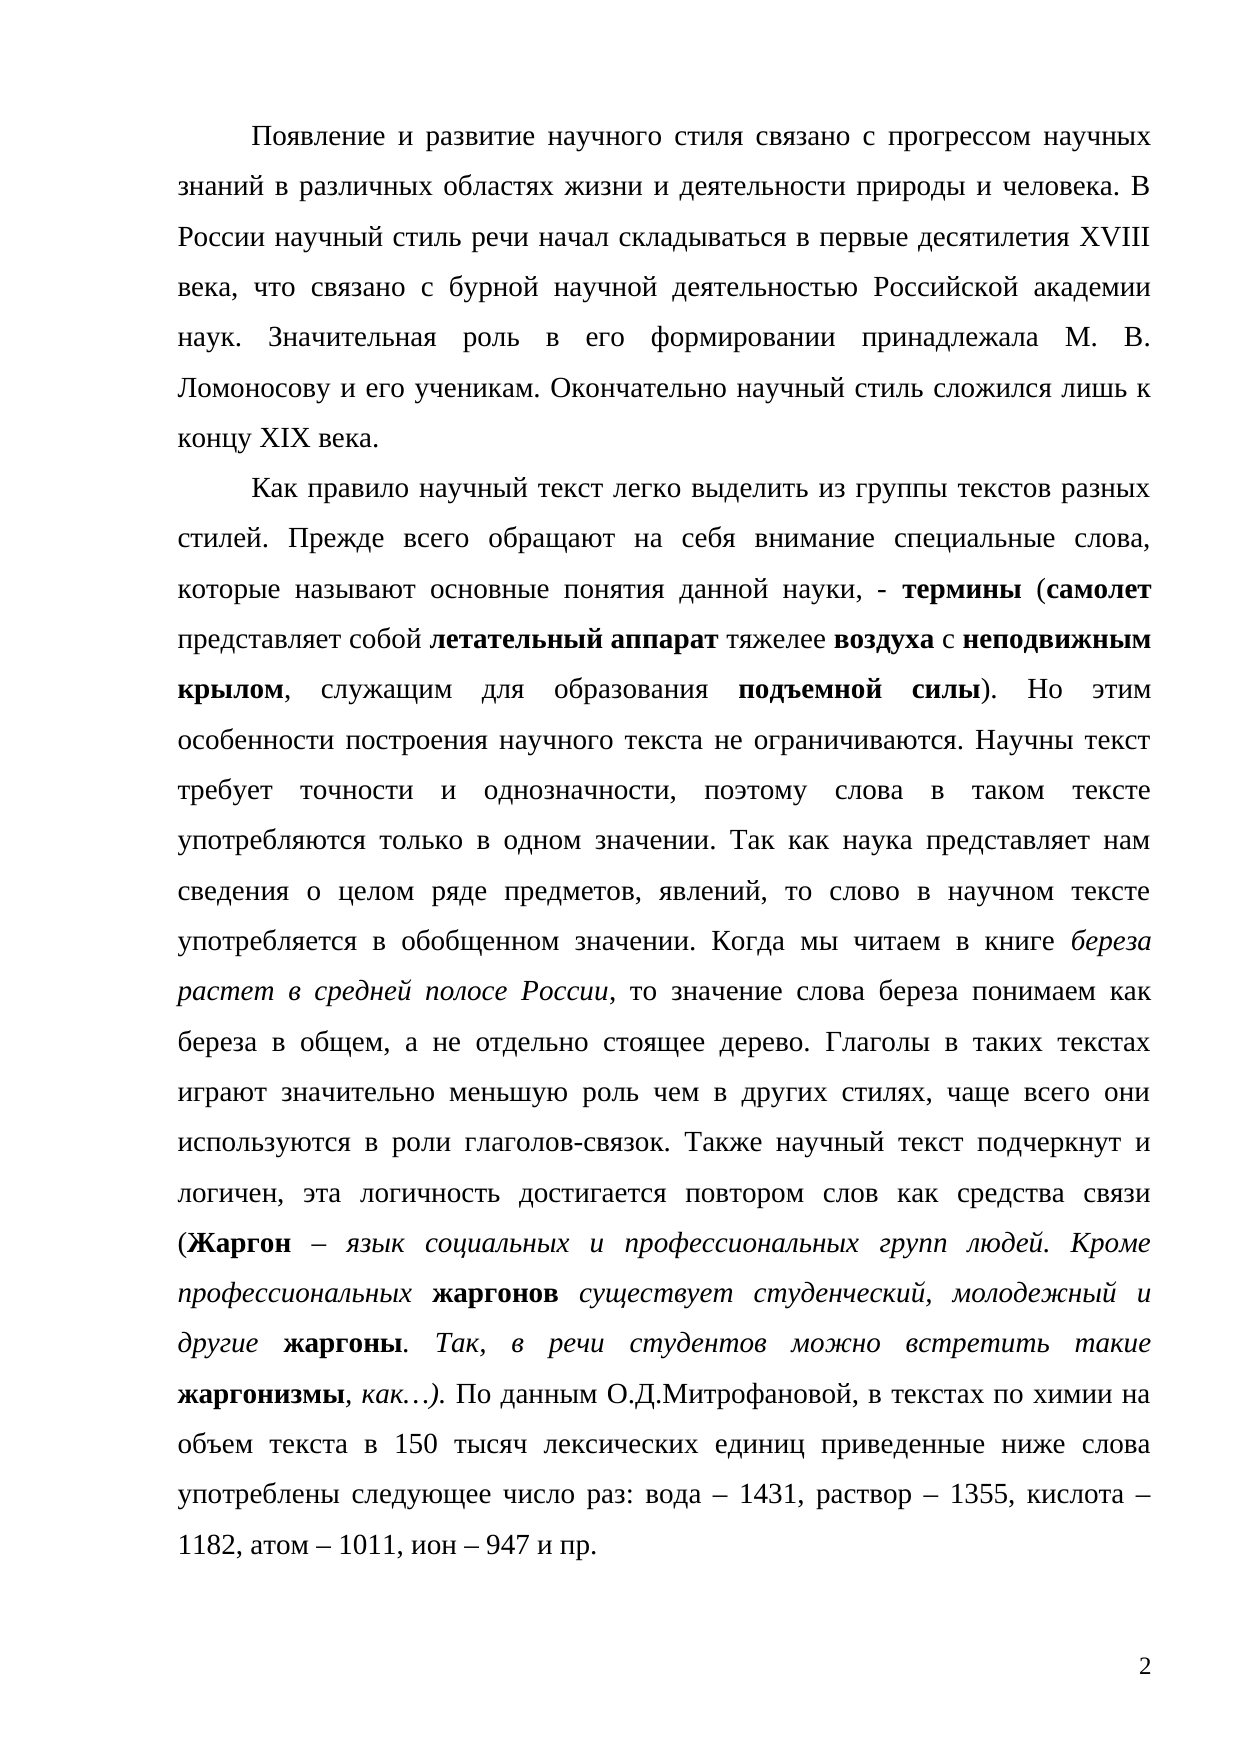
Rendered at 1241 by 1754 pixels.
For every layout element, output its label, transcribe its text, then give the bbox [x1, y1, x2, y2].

text Как правило научный текст легко выделить из группы текстов разных стилей. Прежде всего обращают на себя внимание специальные слова, которые называют основные понятия данной науки, - термины (самолет представляет собой летательный аппарат тяжелее воздуха с неподвижным крылом, служащим для образования подъемной силы). Но этим особенности построения научного текста не ограничиваются. Научны текст требует точности и однозначности, поэтому слова в таком тексте употребляются только в одном значении. Так как наука представляет нам сведения о целом ряде предметов, явлений, то слово в научном тексте употребляется в обобщенном значении. Когда мы читаем в книге береза растет в средней полосе России, то значение слова береза понимаем как береза в общем, а не отдельно стоящее дерево. Глаголы в таких текстах играют значительно меньшую роль чем в других стилях, чаще всего они используются в роли глаголов-связок. Также научный текст подчеркнут и логичен, эта логичность достигается повтором слов как средства связи (Жаргон – язык социальных и профессиональных групп людей. Кроме профессиональных жаргонов существует студенческий, молодежный и другие жаргоны. Так, в речи студентов можно встретить такие жаргонизмы, как…). По данным О.Д.Митрофановой, в текстах по химии на объем текста в 150 тысяч лексических единиц приведенные ниже слова употреблены следующее число раз: вода – 1431, раствор – 1355, кислота – 1182, атом – 1011, ион – 947 и пр. [177, 470, 1152, 1560]
text Появление и развитие научного стиля связано с прогрессом научных знаний в различных областях жизни и деятельности природы и человека. В России научный стиль речи начал складываться в первые десятилетия XVIII века, что связано с бурной научной деятельностью Российской академии наук. Значительная роль в его формировании принадлежала М. В. Ломоносову и его ученикам. Окончательно научный стиль сложился лишь к концу XIX века. [177, 118, 1152, 453]
